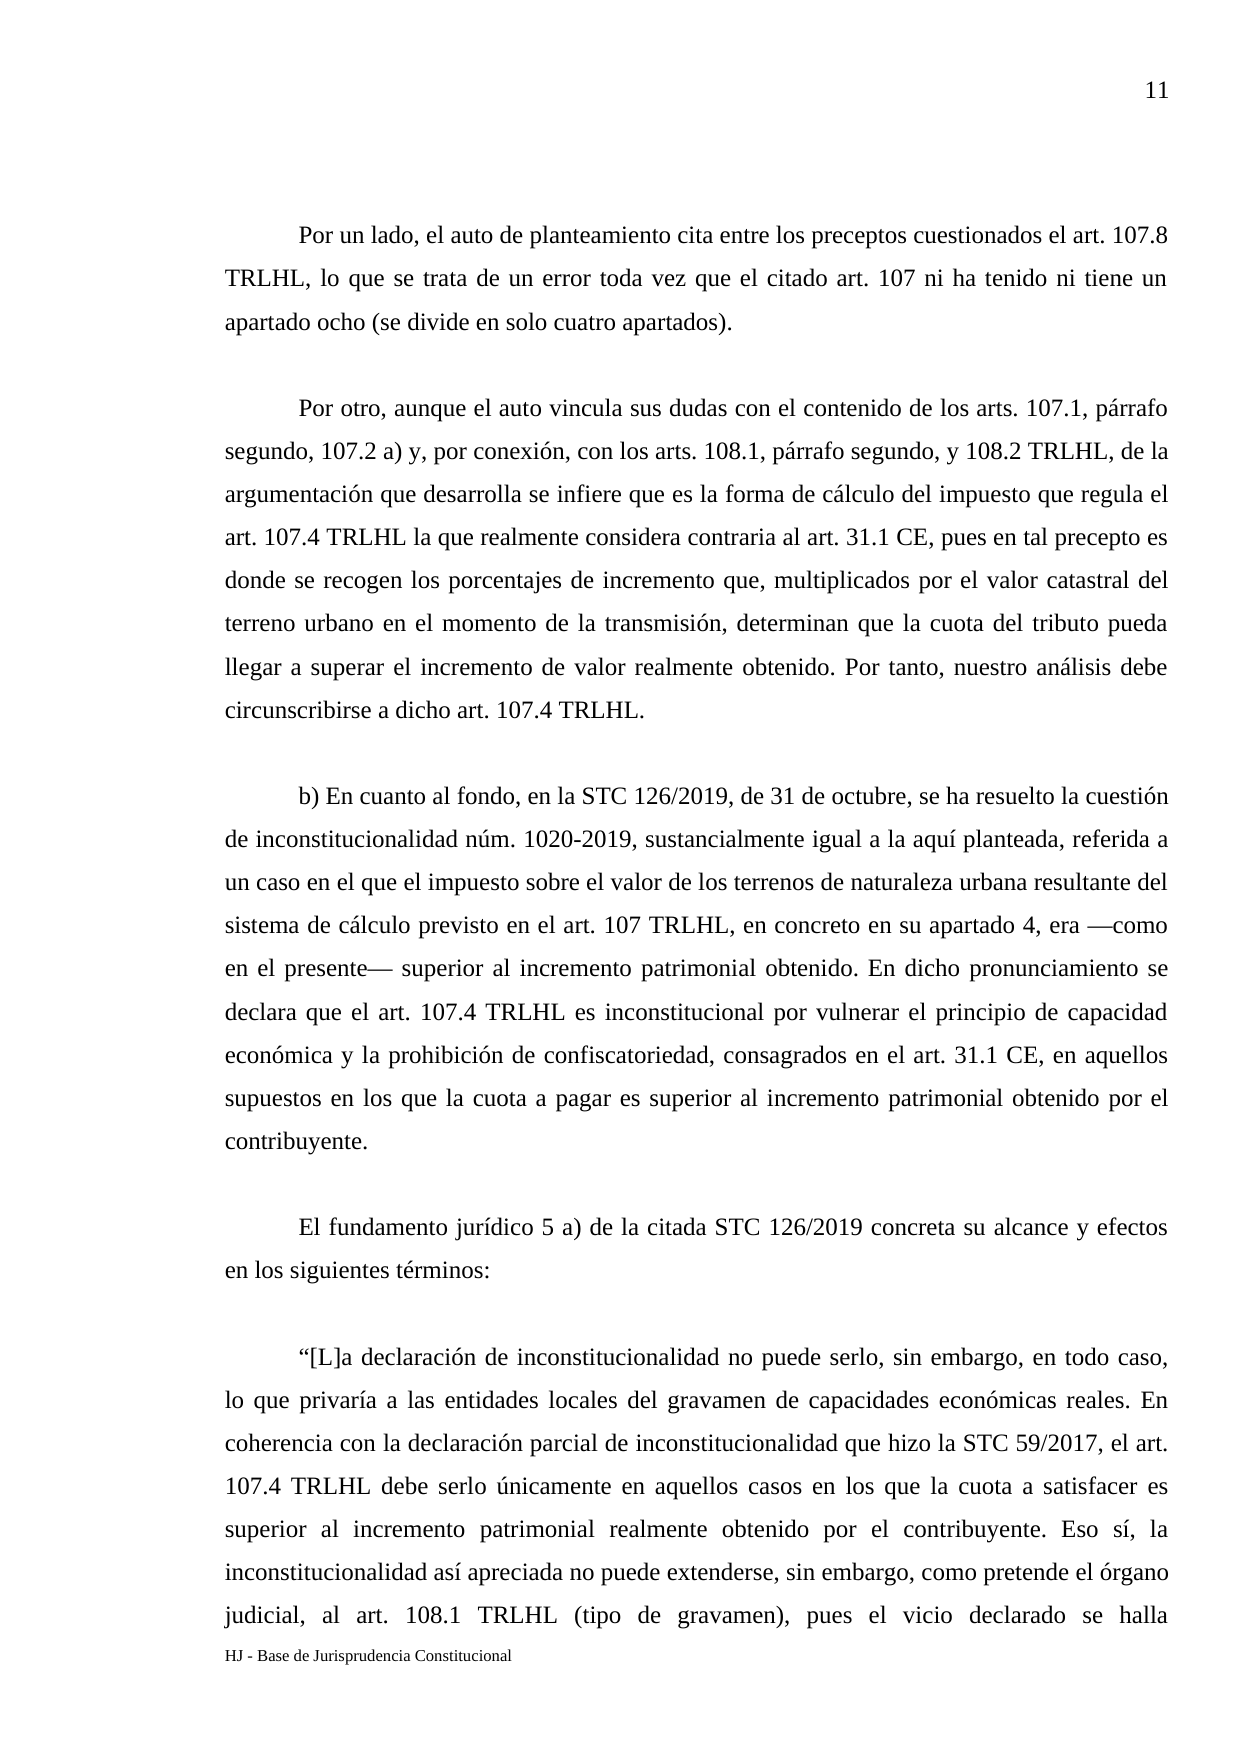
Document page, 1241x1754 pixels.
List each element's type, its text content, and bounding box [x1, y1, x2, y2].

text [224, 1342, 1169, 1629]
text El fundamento jurídico 5 a) de la citada STC 126/2019 concreta su alcance y efectos en los siguientes términos: [224, 1212, 1169, 1284]
text b) En cuanto al fondo, en la STC 126/2019, de 31 de octubre, se ha resuelto la cuestión de inconstitucionalidad núm. 1020-2019, sustancialmente igual a la aquí planteada, referida a un caso en el que el impuesto sobre el valor de los terrenos de naturaleza urbana resultante del sistema de cálculo previsto en el art. 107 TRLHL, en concreto en su apartado 4, era —como en el presente— superior al incremento patrimonial obtenido. En dicho pronunciamiento se declara que el art. 107.4 TRLHL es inconstitucional por vulnerar el principio de capacidad económica y la prohibición de confiscatoriedad, consagrados en el art. 31.1 CE, en aquellos supuestos en los que la cuota a pagar es superior al incremento patrimonial obtenido por el contribuyente. [224, 781, 1169, 1155]
text Por otro, aunque el auto vincula sus dudas con el contenido de los arts. 107.1, párrafo segundo, 107.2 a) y, por conexión, con los arts. 108.1, párrafo segundo, y 108.2 TRLHL, de la argumentación que desarrolla se infiere que es la forma de cálculo del impuesto que regula el art. 107.4 TRLHL la que realmente considera contraria al art. 31.1 CE, pues en tal precepto es donde se recogen los porcentajes de incremento que, multiplicados por el valor catastral del terreno urbano en el momento de la transmisión, determinan que la cuota del tributo pueda llegar a superar el incremento de valor realmente obtenido. Por tanto, nuestro análisis debe circunscribirse a dicho art. 107.4 TRLHL. [224, 393, 1169, 723]
text Por un lado, el auto de planteamiento cita entre los preceptos cuestionados el art. 107.8 TRLHL, lo que se trata de un error toda vez que el citado art. 107 ni ha tenido ni tiene un apartado ocho (se divide en solo cuatro apartados). [224, 220, 1169, 335]
